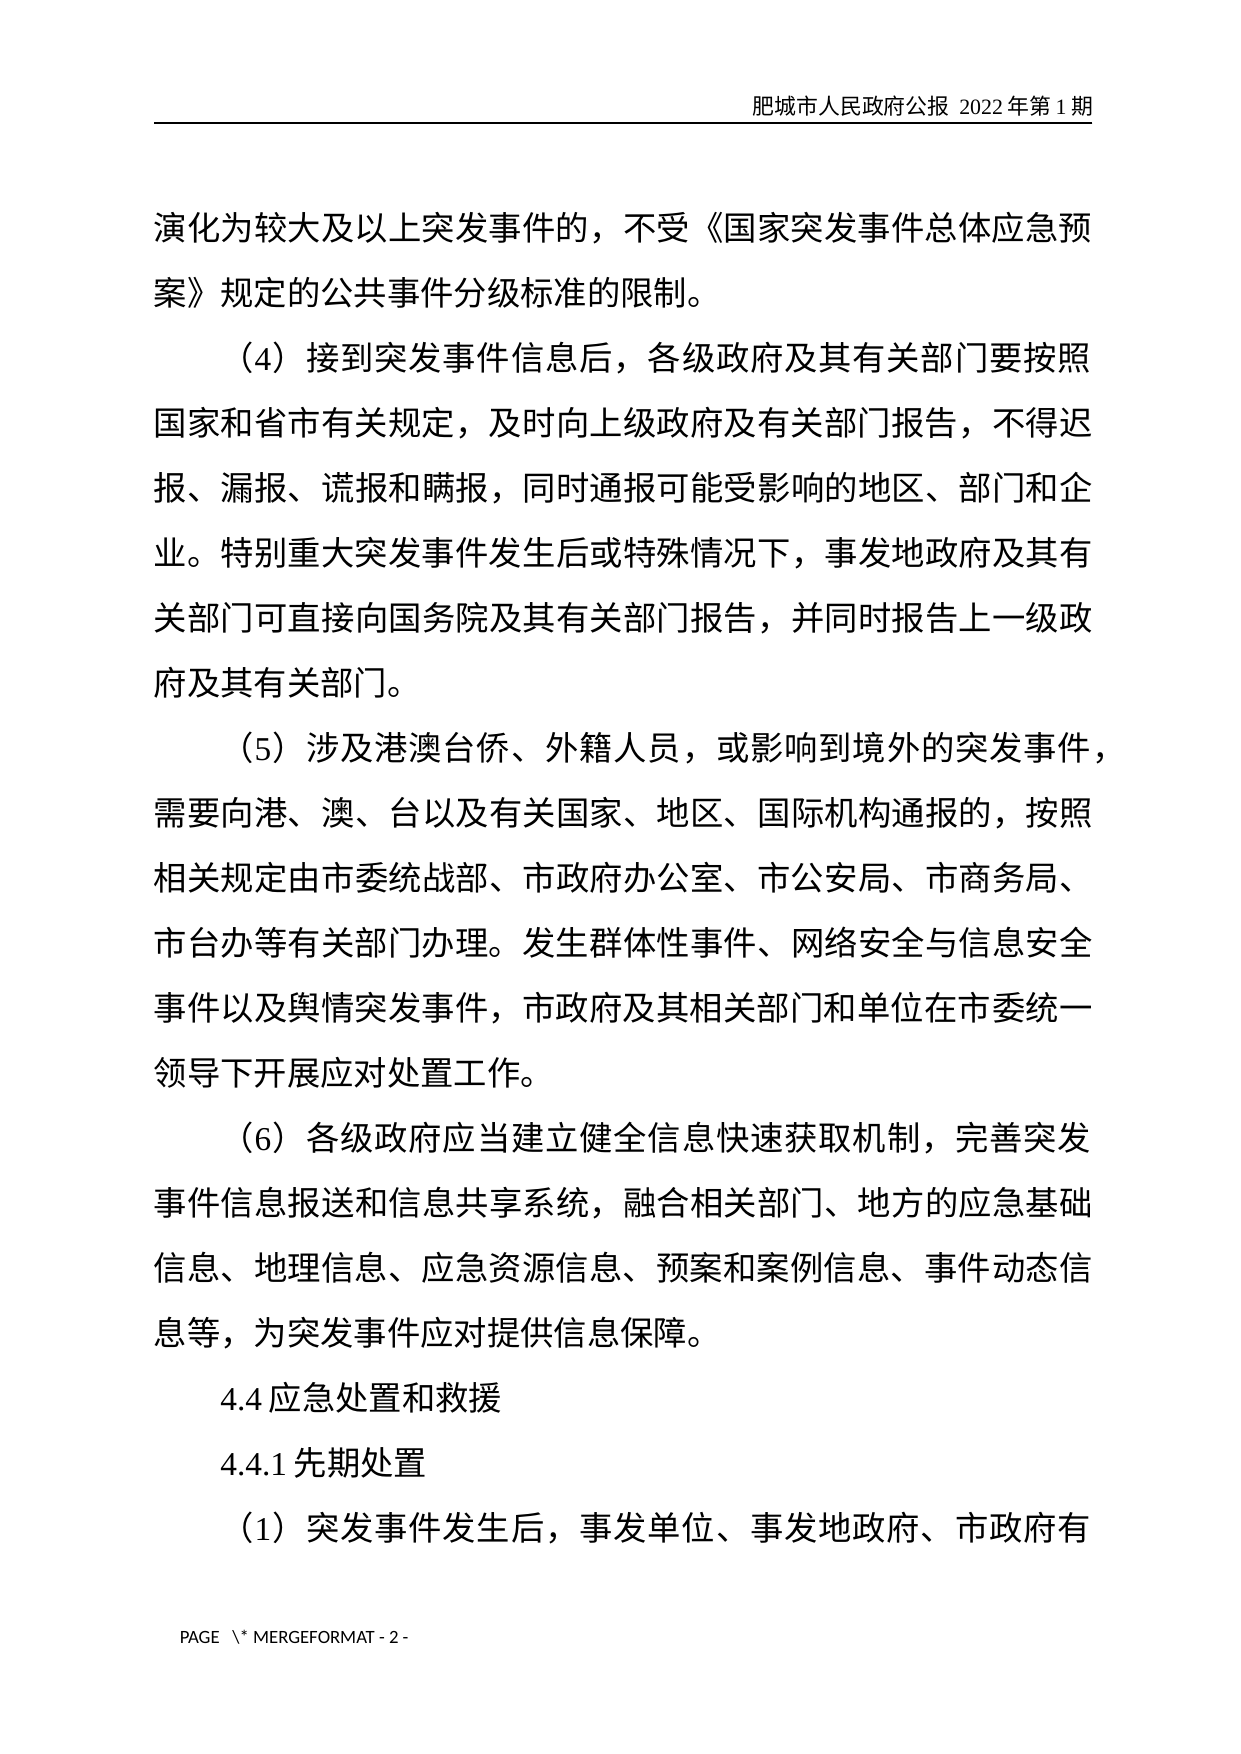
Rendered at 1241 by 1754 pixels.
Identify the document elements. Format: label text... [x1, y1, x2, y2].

text 4.4应急处置和救援 [153, 1363, 1092, 1428]
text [153, 1493, 1092, 1558]
text （5）涉及港澳台侨、外籍人员，或影响到境外的突发事件，需要向港、澳、台以及有关国家、地区、国际机构通报的，按照相关规定由市委统战部、市政府办公室、市公安局、市商务局、市台办等有关部门办理。发生群体性事件、网络安全与信息安全事件以及舆情突发事件，市政府及其相关部门和单位在市委统一领导下开展应对处置工作。 [153, 713, 1092, 1103]
text 4.4.1先期处置 [153, 1428, 1092, 1493]
text （4）接到突发事件信息后，各级政府及其有关部门要按照国家和省市有关规定，及时向上级政府及有关部门报告，不得迟报、漏报、谎报和瞒报，同时通报可能受影响的地区、部门和企业。特别重大突发事件发生后或特殊情况下，事发地政府及其有关部门可直接向国务院及其有关部门报告，并同时报告上一级政府及其有关部门。 [153, 323, 1092, 713]
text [153, 193, 1092, 323]
text （6）各级政府应当建立健全信息快速获取机制，完善突发事件信息报送和信息共享系统，融合相关部门、地方的应急基础信息、地理信息、应急资源信息、预案和案例信息、事件动态信息等，为突发事件应对提供信息保障。 [153, 1103, 1092, 1363]
